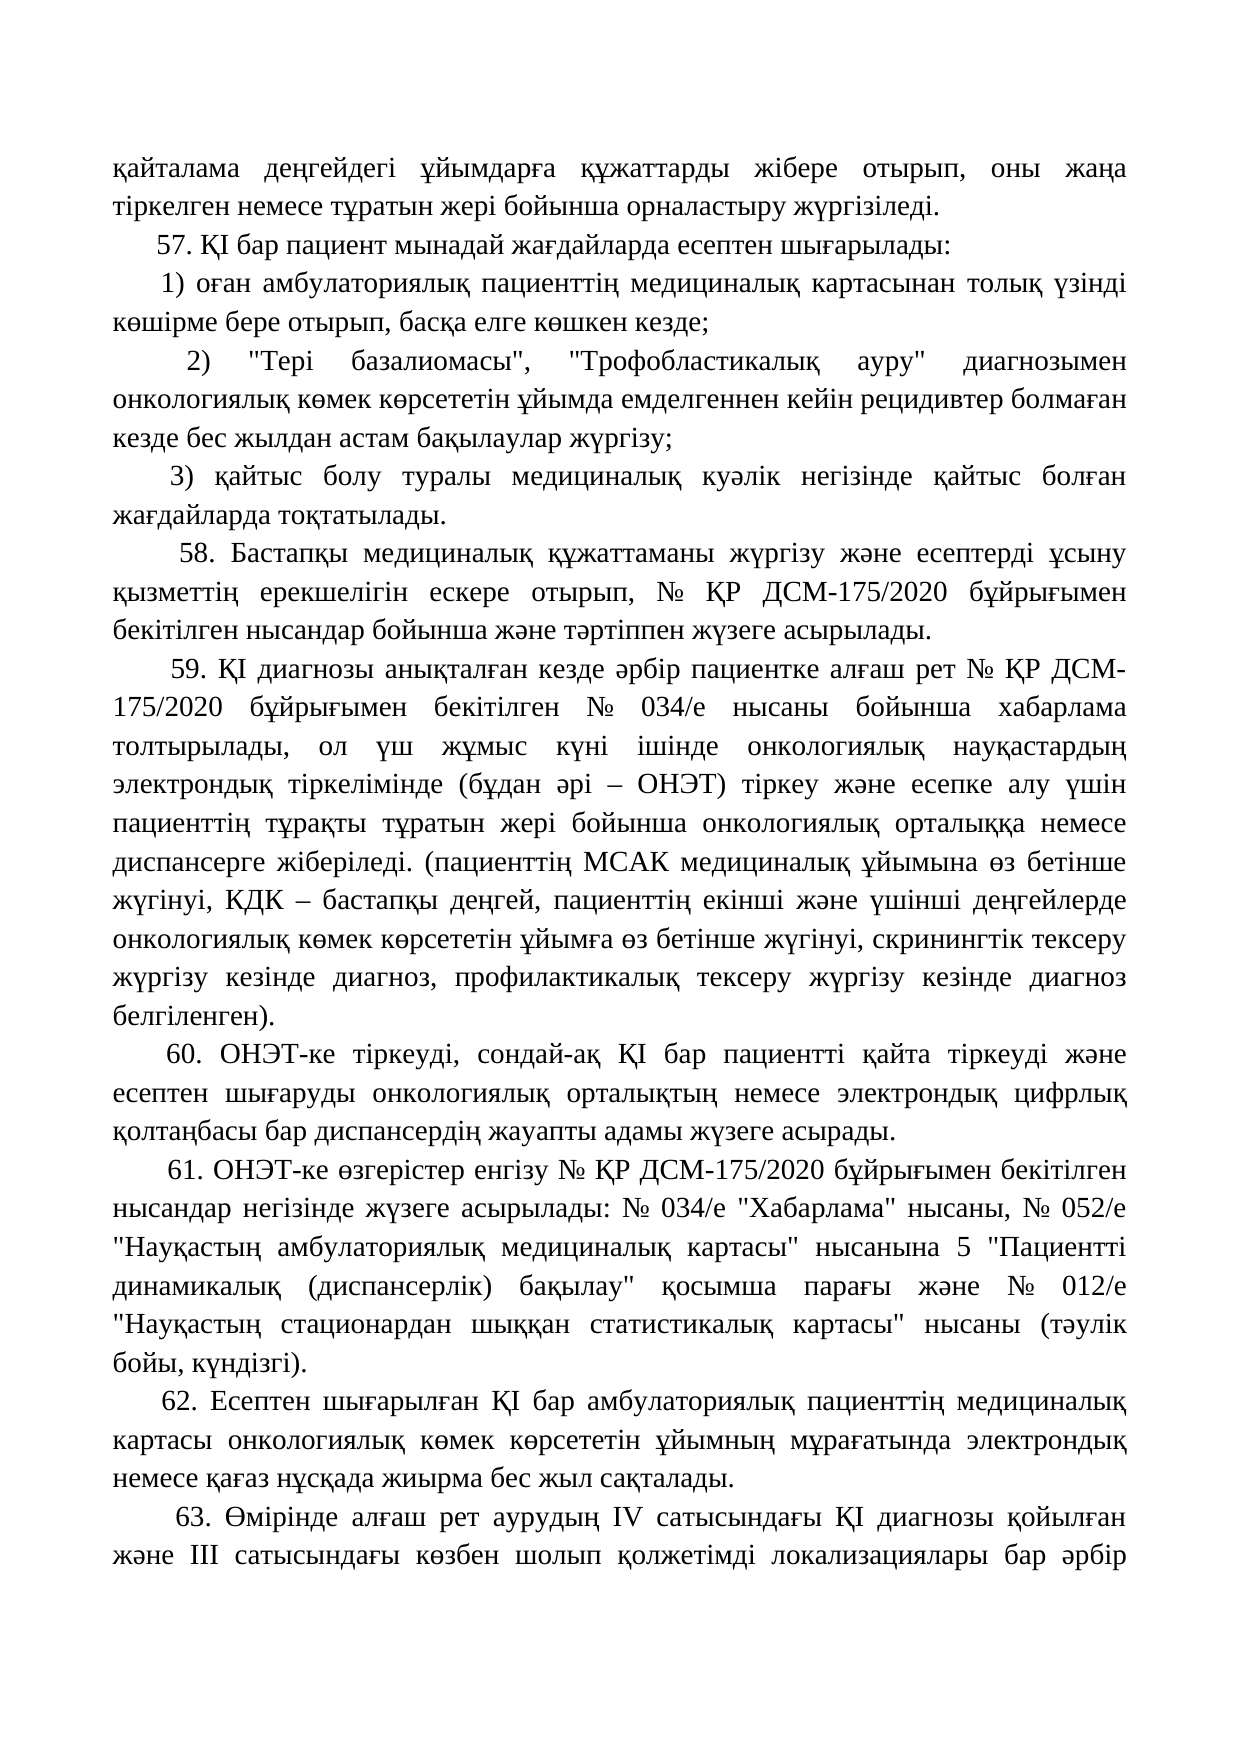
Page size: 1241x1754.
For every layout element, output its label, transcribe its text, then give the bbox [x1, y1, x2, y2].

text 2) "Тері базалиомасы", "Трофобластикалық ауру" диагнозымен онкологиялық көмек көрсететін ұйымда емделгеннен кейін рецидивтер болмаған кезде бес жылдан астам бақылаулар жүргізу; [112, 343, 1128, 453]
text 1) оған амбулаториялық пациенттің медициналық картасынан толық үзінді көшірме бере отырып, басқа елге көшкен кезде; [112, 266, 1128, 338]
text 61. ОНЭТ-ке өзгерістер енгізу № ҚР ДСМ-175/2020 бұйрығымен бекітілген нысандар негізінде жүзеге асырылады: № 034/е "Хабарлама" нысаны, № 052/е "Науқастың амбулаториялық медициналық картасы" нысанына 5 "Пациентті динамикалық (диспансерлік) бақылау" қосымша парағы және № 012/е "Науқастың стационардан шыққан статистикалық картасы" нысаны (тәулік бойы, күндізгі). [112, 1152, 1128, 1378]
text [112, 1499, 1128, 1571]
text 62. Есептен шығарылған ҚІ бар амбулаториялық пациенттің медициналық картасы онкологиялық көмек көрсететін ұйымның мұрағатында электрондық немесе қағаз нұсқада жиырма бес жыл сақталады. [112, 1383, 1128, 1494]
text 58. Бастапқы медициналық құжаттаманы жүргізу және есептерді ұсыну қызметтің ерекшелігін ескере отырып, № ҚР ДСМ-175/2020 бұйрығымен бекітілген нысандар бойынша және тәртіппен жүзеге асырылады. [112, 535, 1128, 646]
text 59. ҚІ диагнозы анықталған кезде әрбір пациентке алғаш рет № ҚР ДСМ-175/2020 бұйрығымен бекітілген № 034/е нысаны бойынша хабарлама толтырылады, ол үш жұмыс күні ішінде онкологиялық науқастардың электрондық тіркелімінде (бұдан әрі – ОНЭТ) тіркеу және есепке алу үшін пациенттің тұрақты тұратын жері бойынша онкологиялық орталыққа немесе диспансерге жіберіледі. (пациенттің МСАК медициналық ұйымына өз бетінше жүгінуі, КДК – бастапқы деңгей, пациенттің екінші және үшінші деңгейлерде онкологиялық көмек көрсететін ұйымға өз бетінше жүгінуі, скринингтік тексеру жүргізу кезінде диагноз, профилактикалық тексеру жүргізу кезінде диагноз белгіленген). [112, 651, 1128, 1031]
text 57. ҚІ бар пациент мынадай жағдайларда есептен шығарылады: [112, 227, 1128, 261]
text 60. ОНЭТ-ке тіркеуді, сондай-ақ ҚІ бар пациентті қайта тіркеуді және есептен шығаруды онкологиялық орталықтың немесе электрондық цифрлық қолтаңбасы бар диспансердің жауапты адамы жүзеге асырады. [112, 1036, 1128, 1147]
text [112, 150, 1128, 222]
text 3) қайтыс болу туралы медициналық куәлік негізінде қайтыс болған жағдайларда тоқтатылады. [112, 458, 1128, 530]
